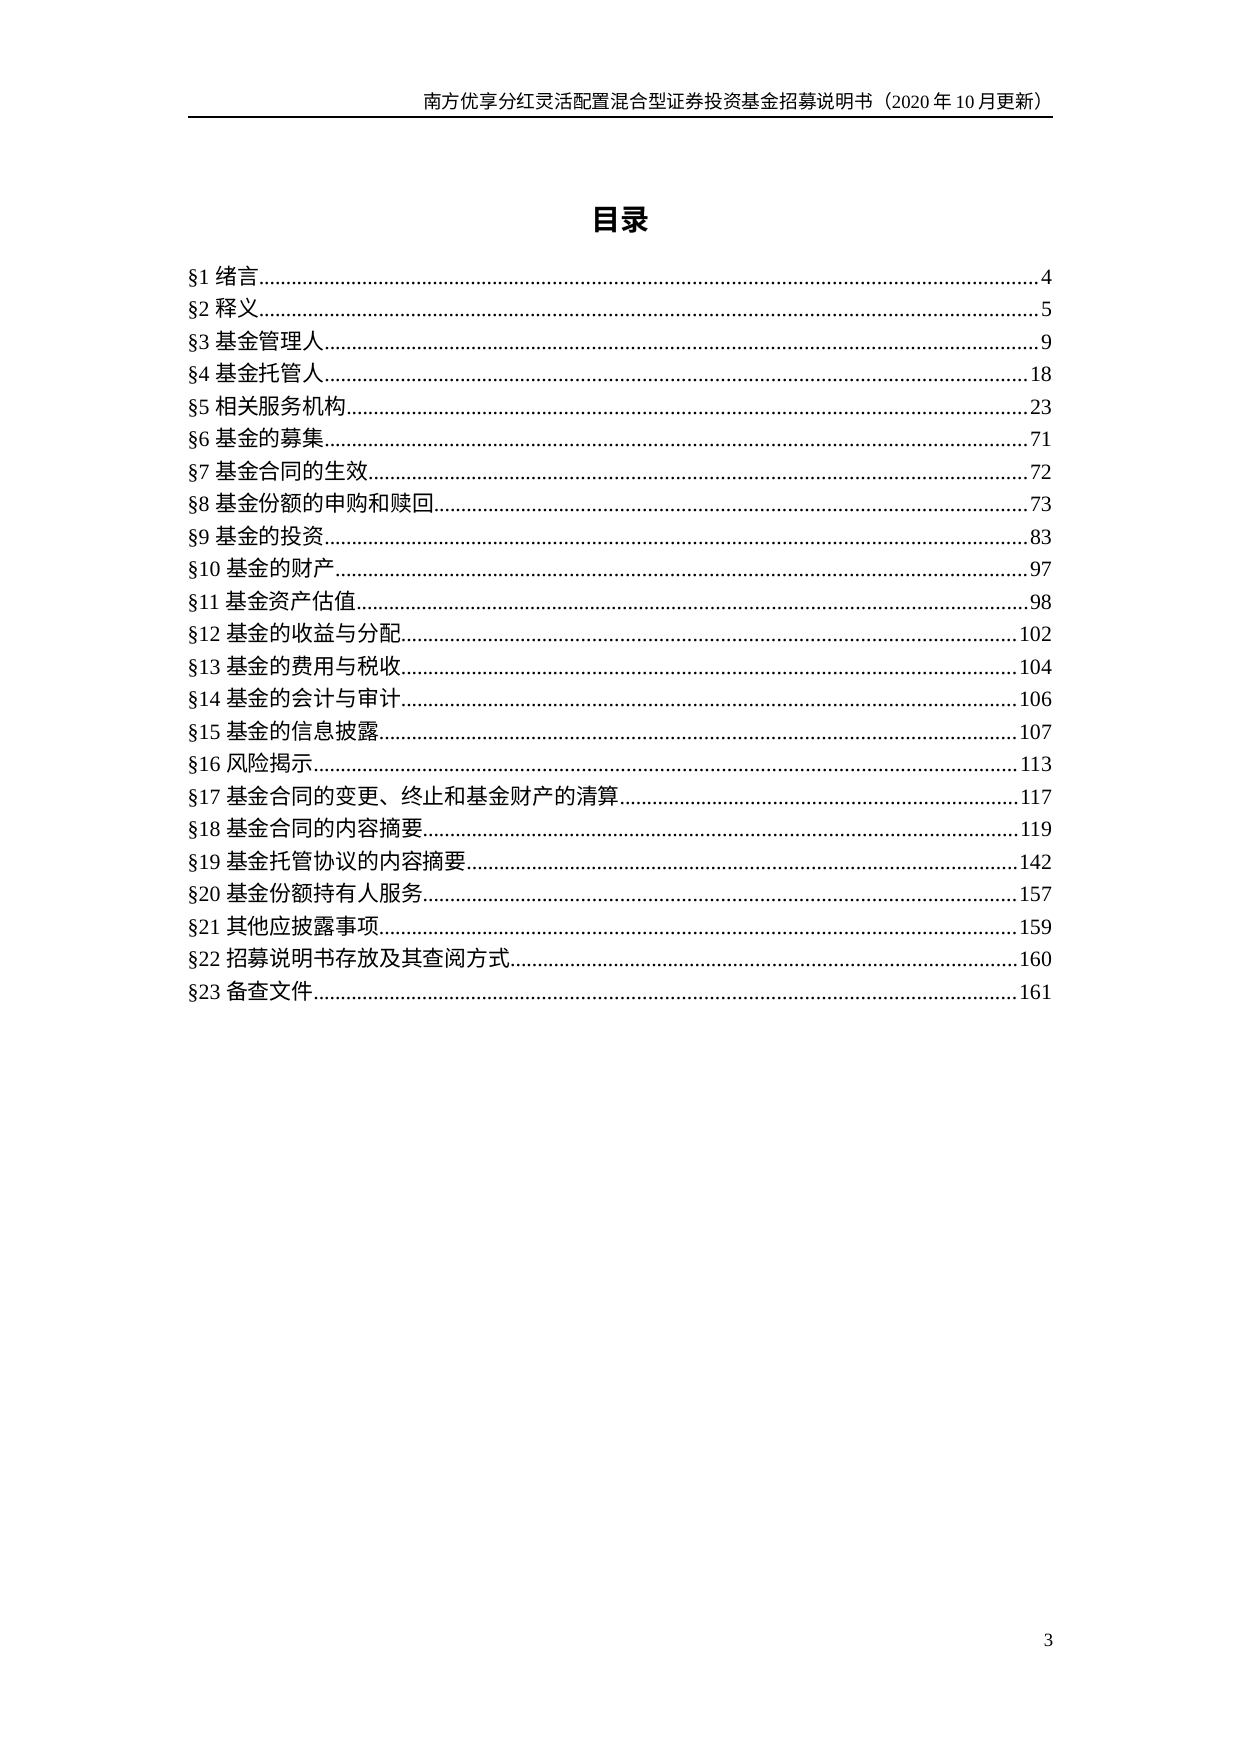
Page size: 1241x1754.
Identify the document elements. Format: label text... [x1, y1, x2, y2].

text §5 相关服务机构 23 [187, 388, 1053, 421]
text §19 基金托管协议的内容摘要 142 [187, 843, 1053, 876]
text §16 风险揭示 113 [187, 746, 1053, 778]
text 目录 [187, 187, 1053, 252]
text §14 基金的会计与审计 106 [187, 681, 1053, 713]
text §21 其他应披露事项 159 [187, 908, 1053, 941]
text §1 绪言 4 [187, 258, 1053, 291]
text §3 基金管理人 9 [187, 323, 1053, 356]
text §23 备查文件 161 [187, 973, 1053, 1006]
text §8 基金份额的申购和赎回 73 [187, 486, 1053, 518]
text §15 基金的信息披露 107 [187, 713, 1053, 746]
text §20 基金份额持有人服务 157 [187, 876, 1053, 908]
text §18 基金合同的内容摘要 119 [187, 811, 1053, 843]
text §11 基金资产估值 98 [187, 583, 1053, 616]
text §2 释义 5 [187, 291, 1053, 323]
text §4 基金托管人 18 [187, 356, 1053, 388]
text §9 基金的投资 83 [187, 518, 1053, 551]
text §7 基金合同的生效 72 [187, 453, 1053, 486]
text §6 基金的募集 71 [187, 421, 1053, 453]
text §13 基金的费用与税收 104 [187, 648, 1053, 681]
text §22 招募说明书存放及其查阅方式 160 [187, 941, 1053, 973]
text §12 基金的收益与分配 102 [187, 616, 1053, 648]
text §17 基金合同的变更、终止和基金财产的清算 117 [187, 778, 1053, 811]
text §10 基金的财产 97 [187, 551, 1053, 583]
